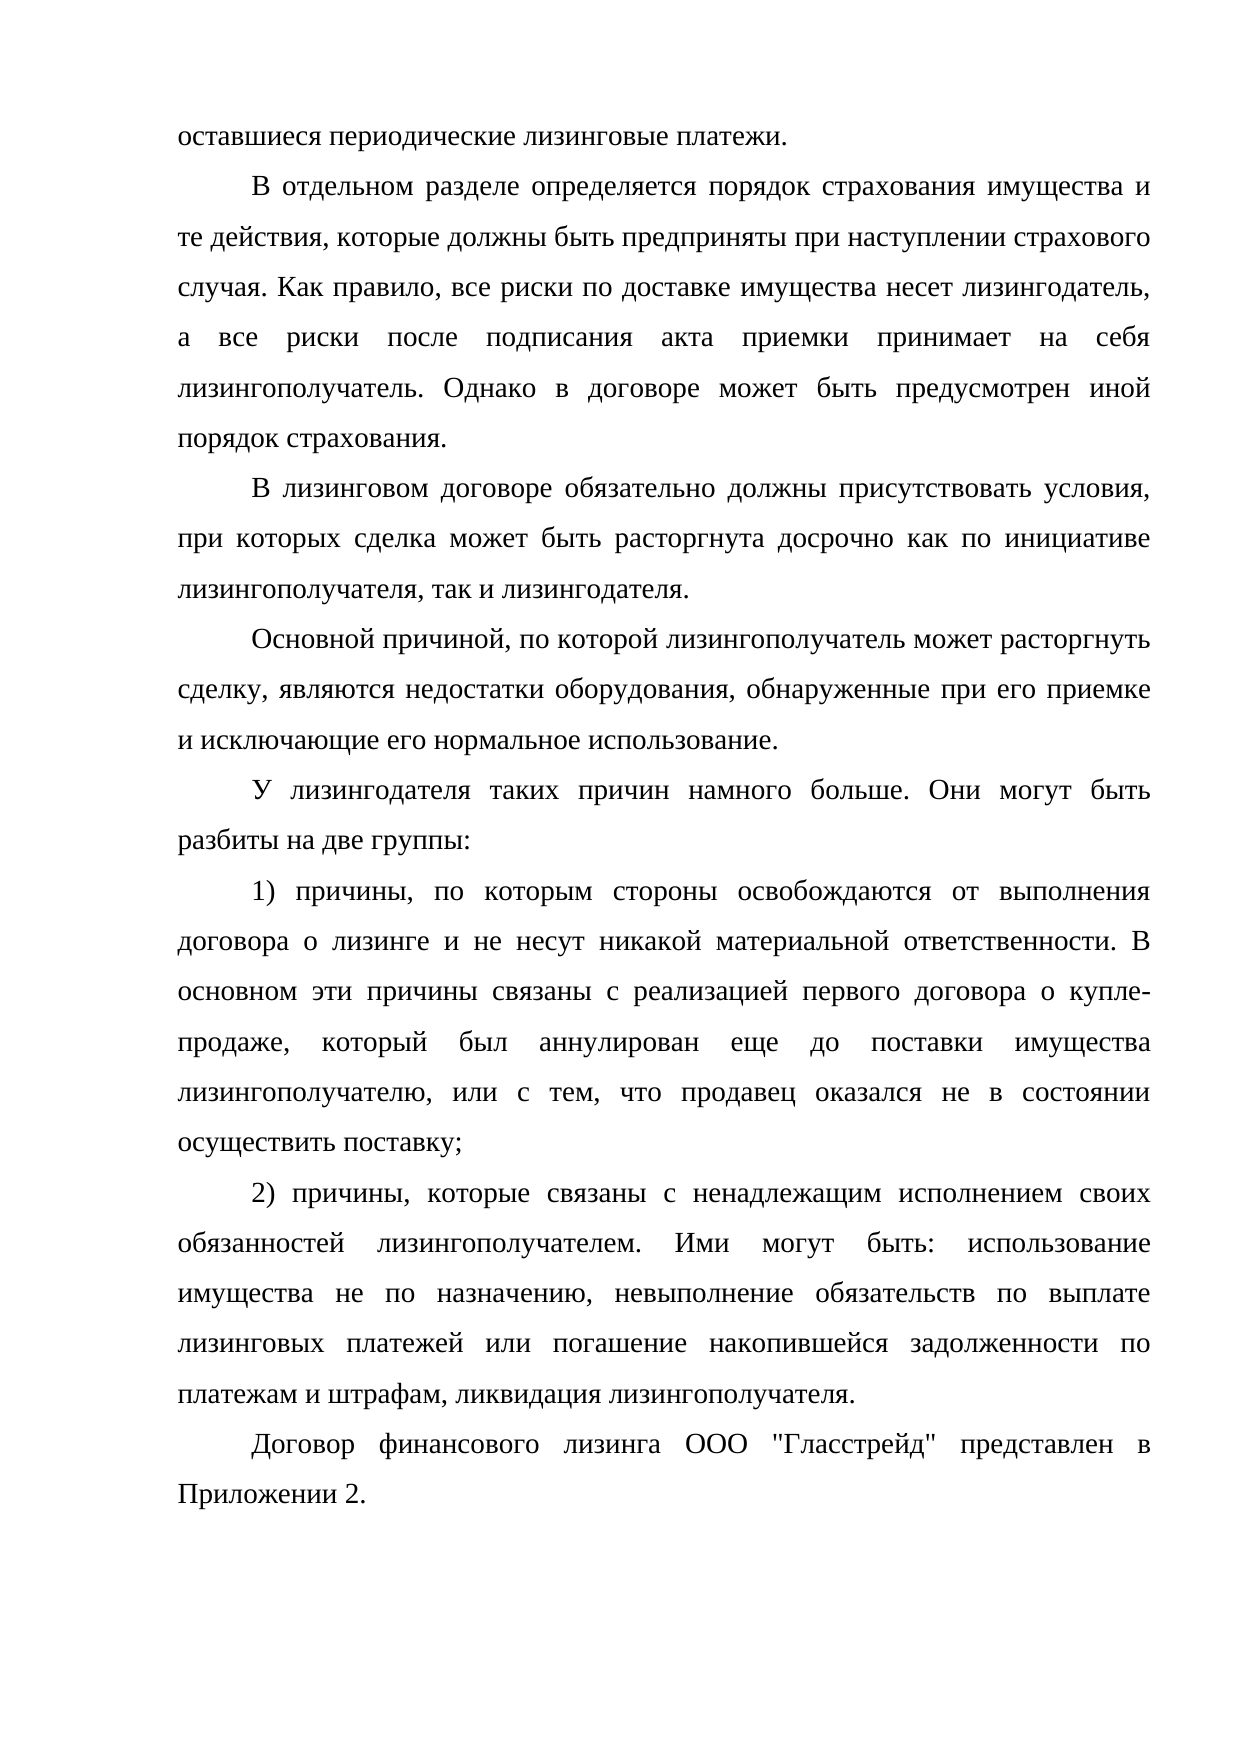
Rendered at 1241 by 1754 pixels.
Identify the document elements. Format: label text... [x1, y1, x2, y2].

text 1) причины, по которым стороны освобождаются от выполнения договора о лизинге и не несут никакой материальной ответственности. В основном эти причины связаны с реализацией первого договора о купле-продаже, который был аннулирован еще до поставки имущества лизингополучателю, или с тем, что продавец оказался не в состоянии осуществить поставку; [177, 873, 1152, 1158]
text Договор финансового лизинга ООО "Гласстрейд" представлен в Приложении 2. [177, 1426, 1152, 1510]
text В лизинговом договоре обязательно должны присутствовать условия, при которых сделка может быть расторгнута досрочно как по инициативе лизингополучателя, так и лизингодателя. [177, 470, 1152, 604]
text Основной причиной, по которой лизингополучатель может расторгнуть сделку, являются недостатки оборудования, обнаруженные при его приемке и исключающие его нормальное использование. [177, 621, 1152, 755]
text В отдельном разделе определяется порядок страхования имущества и те действия, которые должны быть предприняты при наступлении страхового случая. Как правило, все риски по доставке имущества несет лизингодатель, а все риски после подписания акта приемки принимает на себя лизингополучатель. Однако в договоре может быть предусмотрен иной порядок страхования. [177, 168, 1152, 453]
text 2) причины, которые связаны с ненадлежащим исполнением своих обязанностей лизингополучателем. Ими могут быть: использование имущества не по назначению, невыполнение обязательств по выплате лизинговых платежей или погашение накопившейся задолженности по платежам и штрафам, ликвидация лизингополучателя. [177, 1175, 1152, 1409]
text У лизингодателя таких причин намного больше. Они могут быть разбиты на две группы: [177, 772, 1152, 856]
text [177, 118, 1152, 152]
